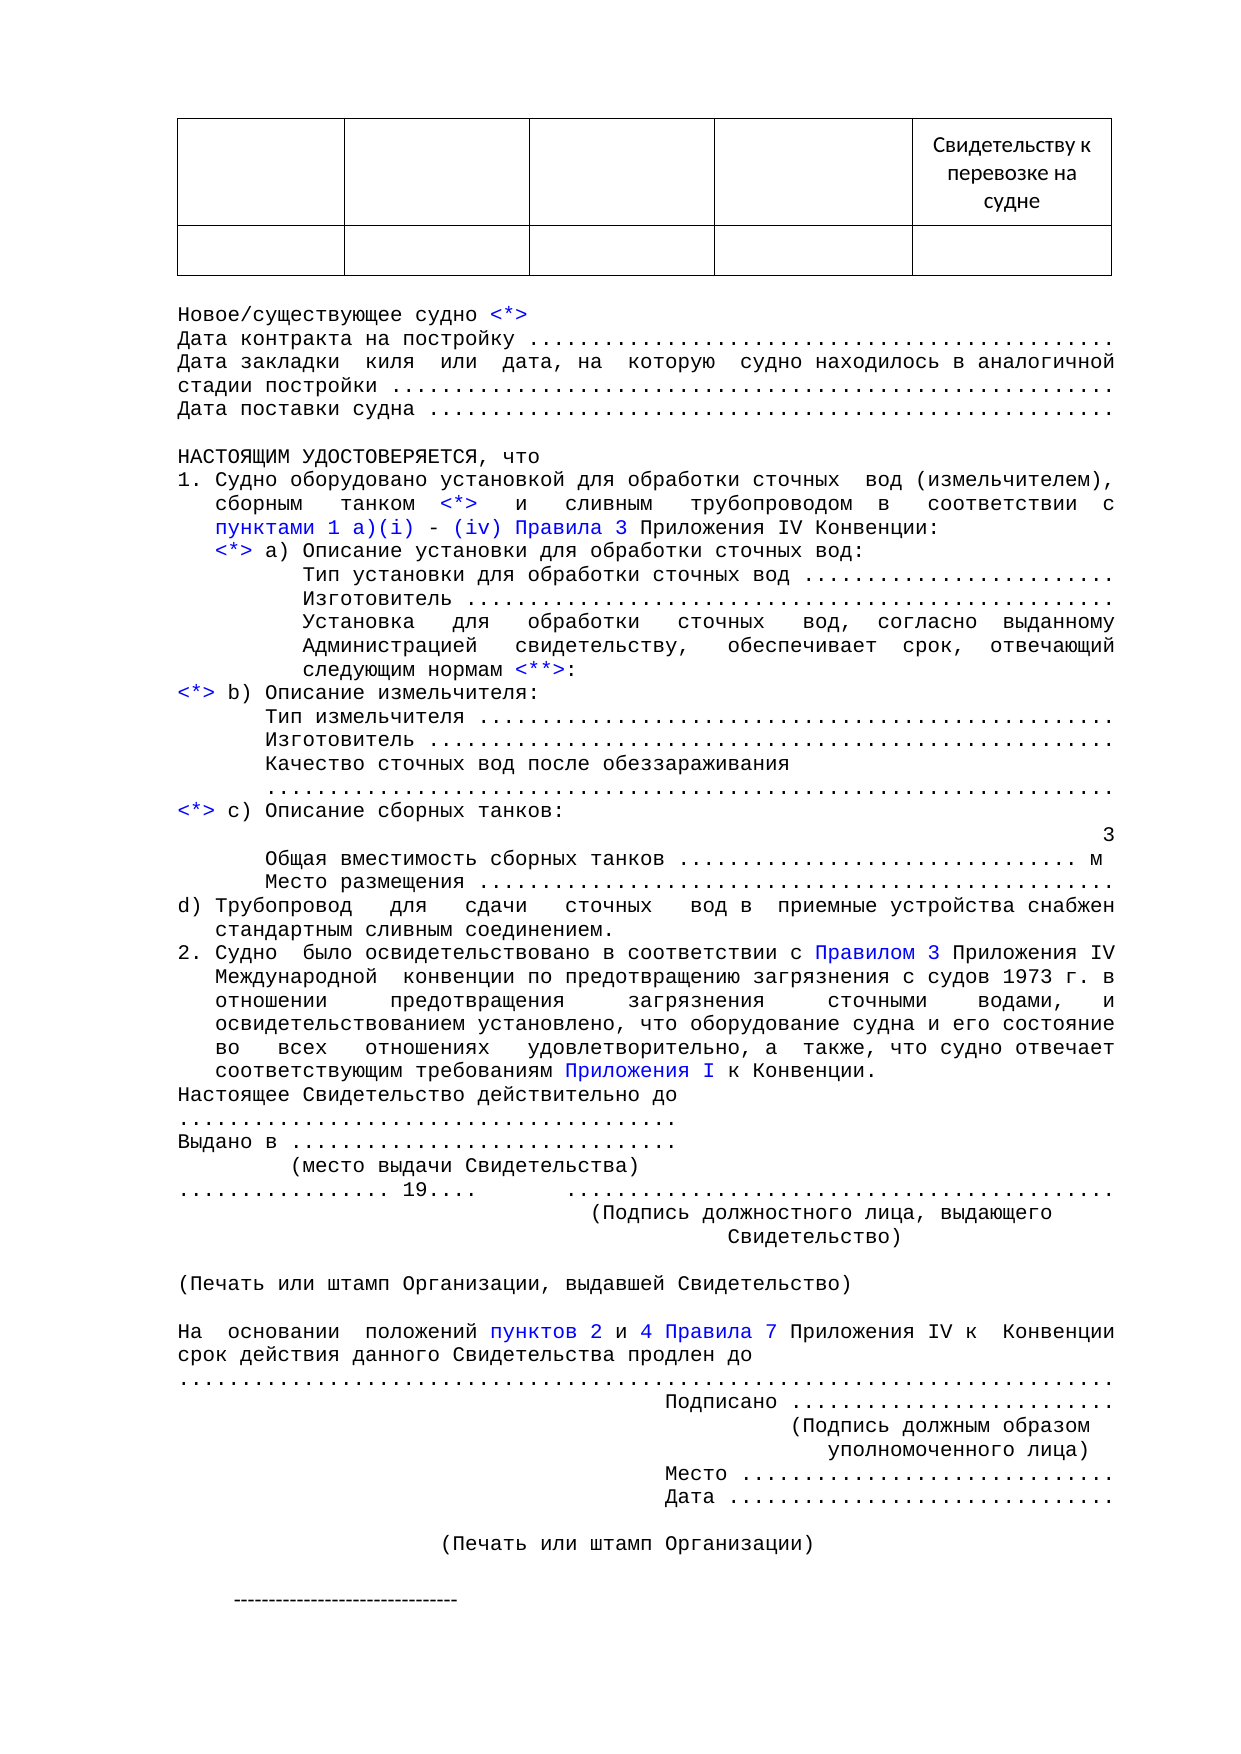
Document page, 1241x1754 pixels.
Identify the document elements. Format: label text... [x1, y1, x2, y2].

text 3 [177, 824, 1152, 848]
text Дата поставки судна ....................................................... [177, 398, 1152, 422]
text Администрацией свидетельству, обеспечивает срок, отвечающий [177, 635, 1152, 658]
text <*> c) Описание сборных танков: [177, 800, 1152, 824]
text Дата контракта на постройку ............................................... [177, 327, 1152, 351]
text стандартным сливным соединением. [177, 919, 1152, 942]
text срок действия данного Свидетельства продлен до [177, 1344, 1152, 1368]
text Дата закладки киля или дата, на которую судно находилось в аналогичной [177, 351, 1152, 375]
text ........................................ [177, 1108, 1152, 1131]
text Общая вместимость сборных танков ................................ м [177, 848, 1152, 871]
text отношении предотвращения загрязнения сточными водами, и [177, 989, 1152, 1013]
text Место размещения ................................................... [177, 871, 1152, 895]
text -------------------------------- [177, 1585, 1152, 1613]
text стадии постройки .......................................................... [177, 375, 1152, 398]
text (Подпись должным образом [177, 1415, 1152, 1439]
text освидетельствованием установлено, что оборудование судна и его состояние [177, 1013, 1152, 1037]
text сборным танком <*> и сливным трубопроводом в соответствии с [177, 493, 1152, 517]
text Выдано в ............................... [177, 1131, 1152, 1155]
text .................................................................... [177, 777, 1152, 800]
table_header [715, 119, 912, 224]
text пунктами 1 a)(i) - (iv) Правила 3 Приложения IV Конвенции: [177, 517, 1152, 540]
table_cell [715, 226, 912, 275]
text ................. 19.... ............................................ [177, 1179, 1152, 1202]
text Место .............................. [177, 1462, 1152, 1486]
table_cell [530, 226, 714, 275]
text (место выдачи Свидетельства) [177, 1155, 1152, 1179]
text во всех отношениях удовлетворительно, а также, что судно отвечает [177, 1037, 1152, 1061]
text Установка для обработки сточных вод, согласно выданному [177, 611, 1152, 635]
text d) Трубопровод для сдачи сточных вод в приемные устройства снабжен [177, 895, 1152, 919]
text (Печать или штамп Организации) [177, 1533, 1152, 1557]
text Дата ............................... [177, 1486, 1152, 1510]
text Изготовитель ....................................................... [177, 729, 1152, 753]
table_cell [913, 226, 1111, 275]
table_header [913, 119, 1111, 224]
text Международной конвенции по предотвращению загрязнения с судов 1973 г. в [177, 966, 1152, 989]
text (Подпись должностного лица, выдающего [177, 1202, 1152, 1226]
text соответствующим требованиям Приложения I к Конвенции. [177, 1061, 1152, 1084]
text <*> b) Описание измельчителя: [177, 682, 1152, 706]
text НАСТОЯЩИМ УДОСТОВЕРЯЕТСЯ, что [177, 446, 1152, 469]
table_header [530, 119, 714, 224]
text Тип измельчителя ................................................... [177, 706, 1152, 729]
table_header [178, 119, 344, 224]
text уполномоченного лица) [177, 1439, 1152, 1462]
text 2. Судно было освидетельствовано в соответствии с Правилом 3 Приложения IV [177, 942, 1152, 966]
text следующим нормам <**>: [177, 658, 1152, 682]
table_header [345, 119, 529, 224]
text (Печать или штамп Организации, выдавшей Свидетельство) [177, 1273, 1152, 1297]
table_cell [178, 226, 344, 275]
text Новое/существующее судно <*> [177, 304, 1152, 327]
text Качество сточных вод после обеззараживания [177, 753, 1152, 777]
text 1. Судно оборудовано установкой для обработки сточных вод (измельчителем), [177, 469, 1152, 493]
text На основании положений пунктов 2 и 4 Правила 7 Приложения IV к Конвенции [177, 1321, 1152, 1344]
text Настоящее Свидетельство действительно до [177, 1084, 1152, 1108]
text Свидетельство) [177, 1226, 1152, 1250]
text <*> a) Описание установки для обработки сточных вод: [177, 540, 1152, 564]
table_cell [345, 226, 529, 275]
text Изготовитель .................................................... [177, 588, 1152, 611]
text Подписано .......................... [177, 1392, 1152, 1415]
text Тип установки для обработки сточных вод ......................... [177, 564, 1152, 588]
text ........................................................................... [177, 1368, 1152, 1392]
